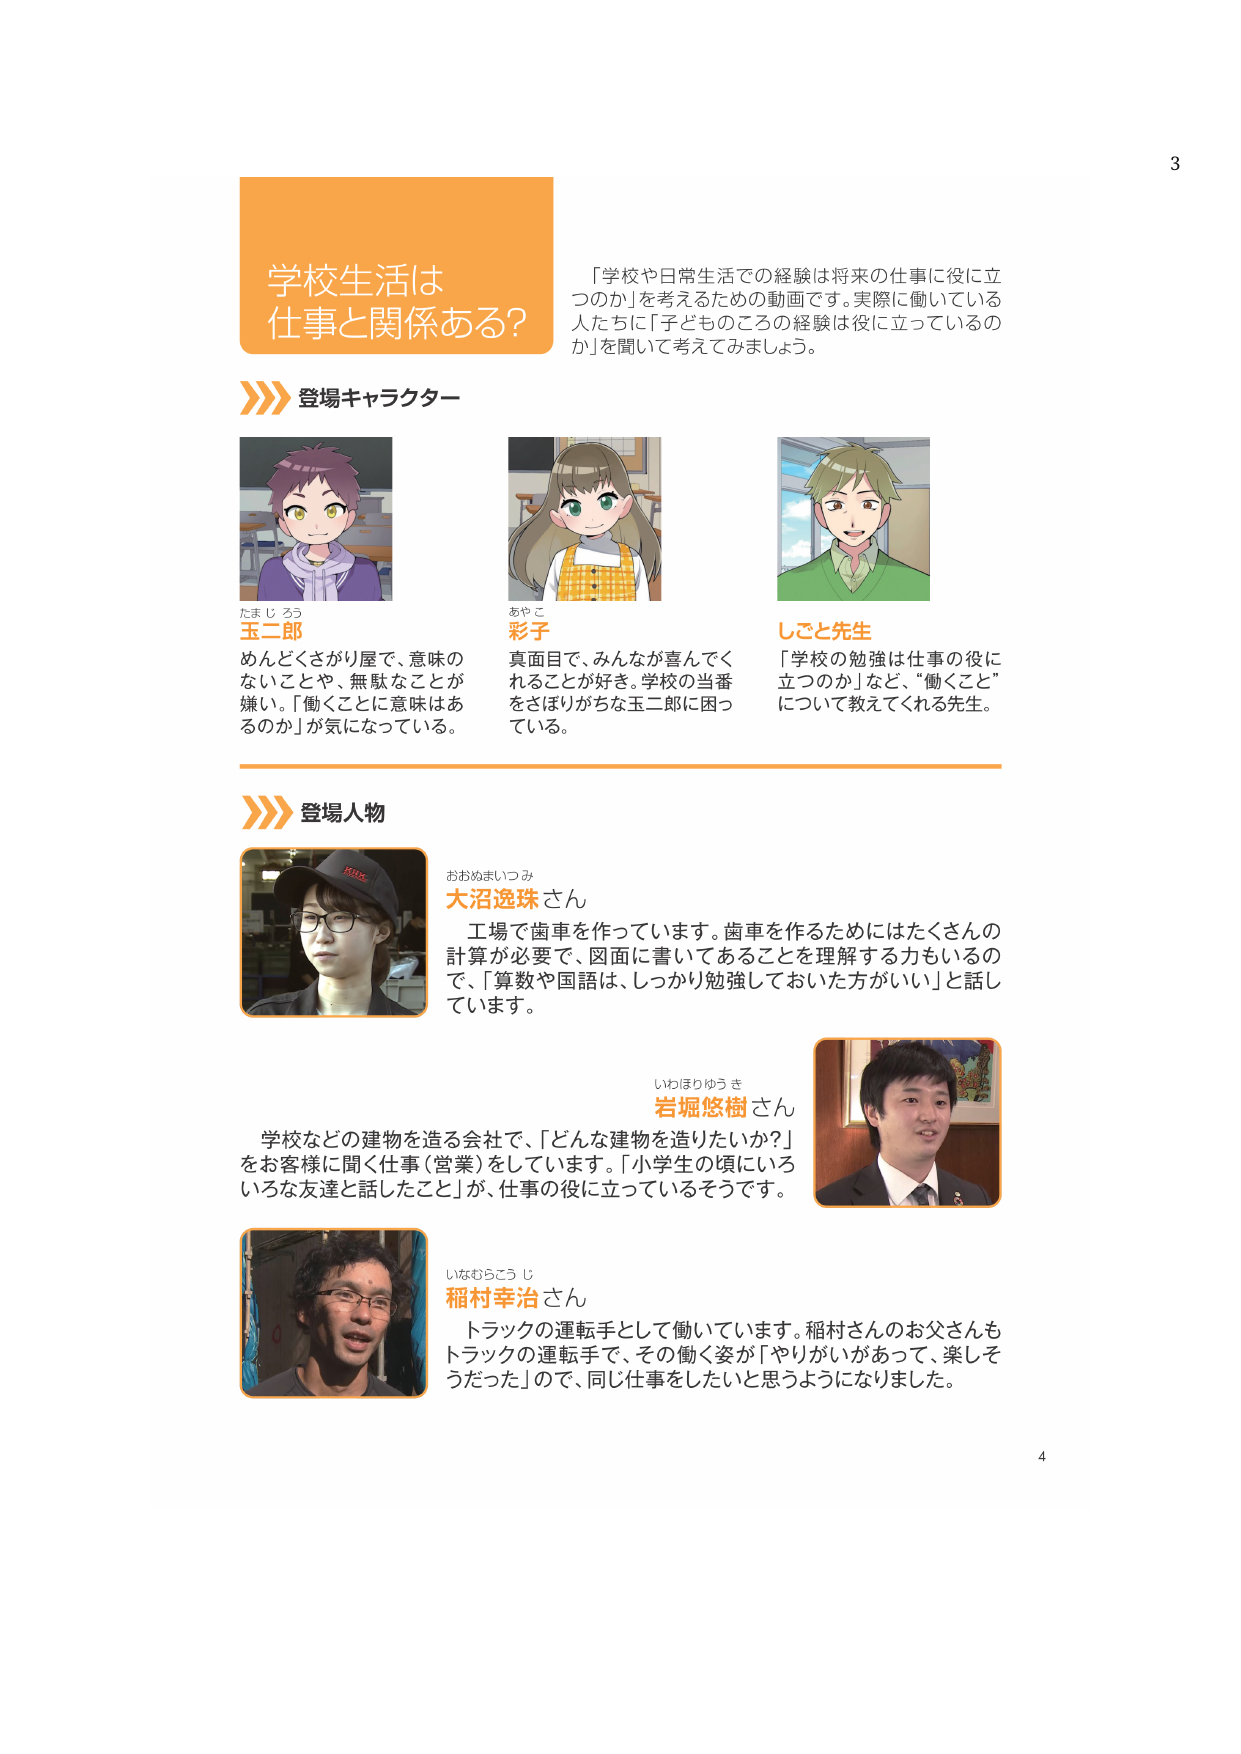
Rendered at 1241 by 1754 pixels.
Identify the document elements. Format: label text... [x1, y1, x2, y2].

picture [150, 177, 1091, 1508]
